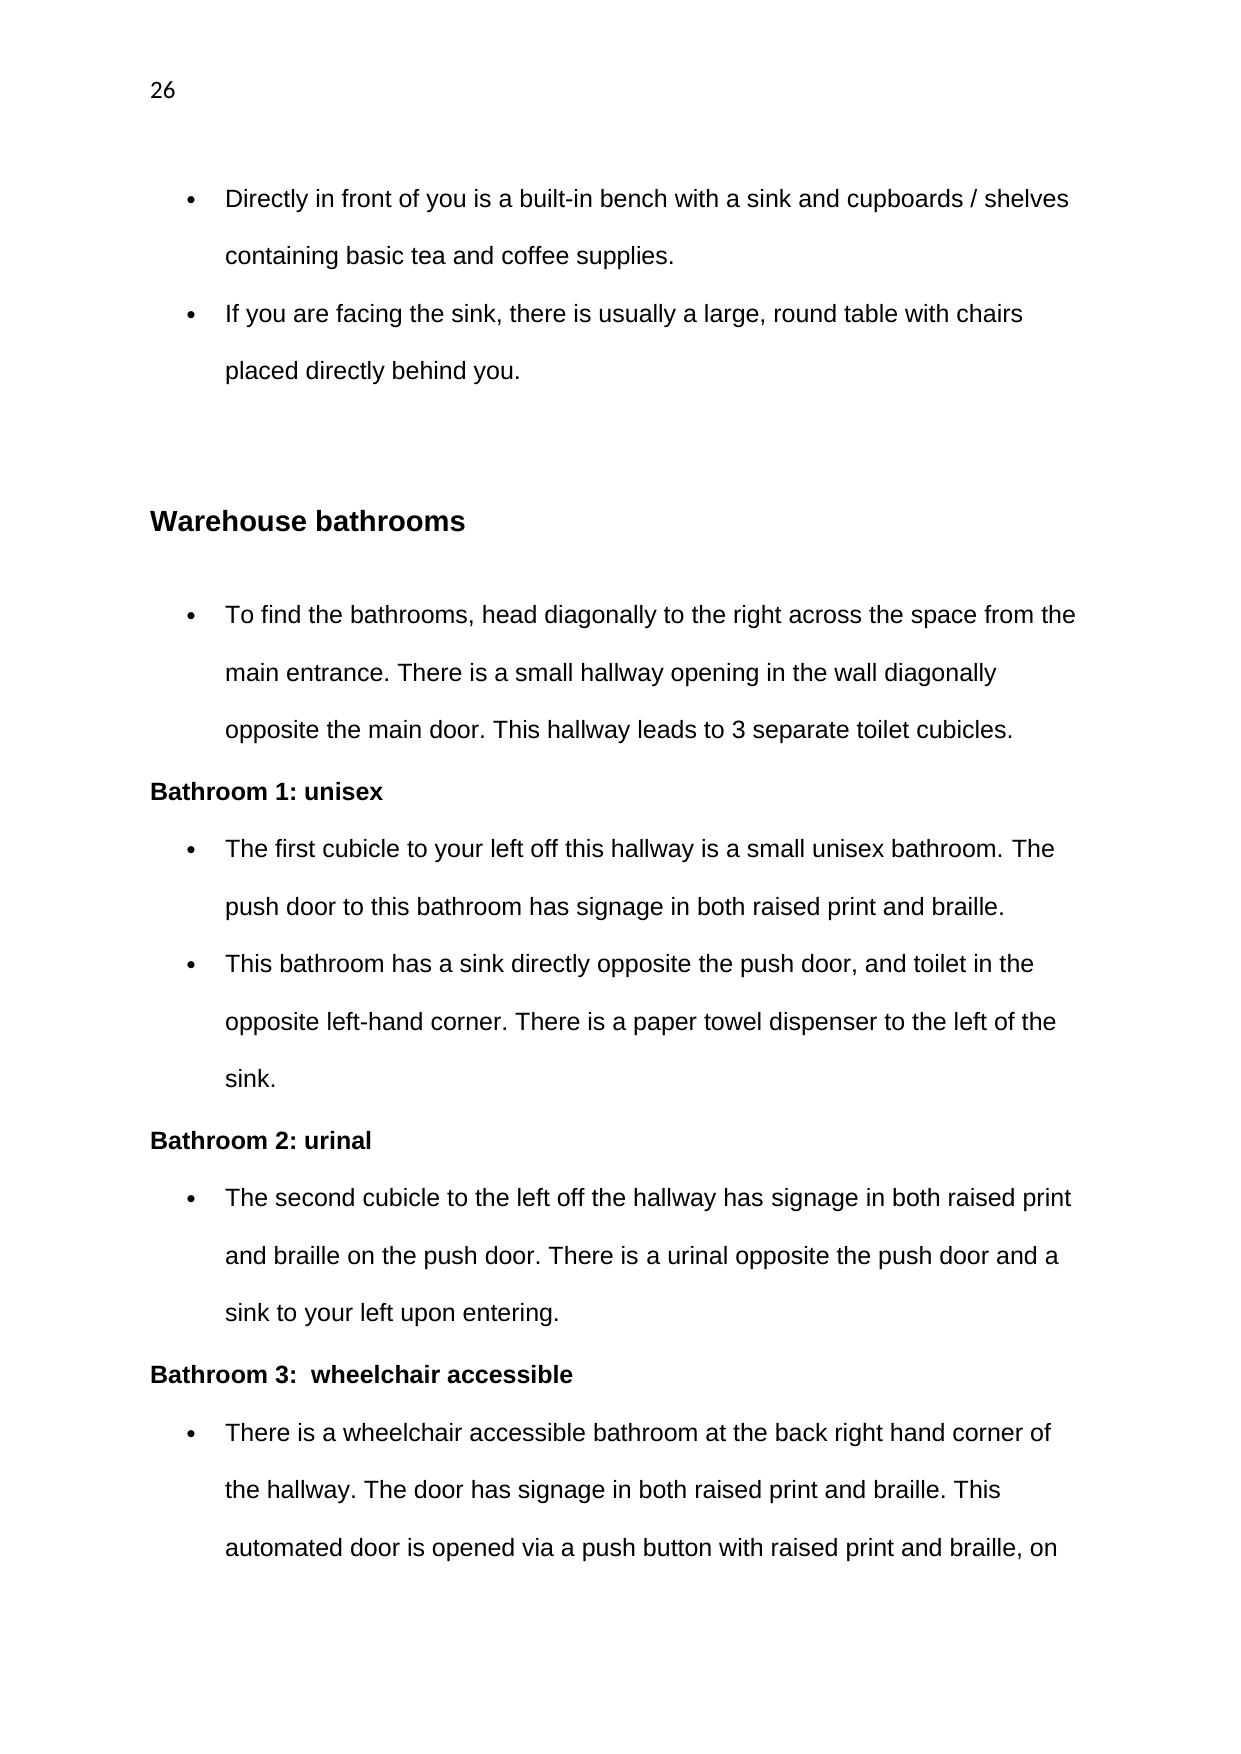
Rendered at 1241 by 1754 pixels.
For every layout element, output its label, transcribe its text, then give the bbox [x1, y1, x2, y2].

subtitle Bathroom 2: urinal [150, 1126, 1090, 1154]
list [187, 1417, 1090, 1561]
list The first cubicle to your left off this hallway is a small unisex bathroom. The push door to this bathroom has signage in both raised print and braille. [187, 834, 1090, 920]
list To find the bathrooms, head diagonally to the right across the space from the main entrance. There is a small hallway opening in the wall diagonally opposite the main door. This hallway leads to 3 separate toilet cubicles. [187, 600, 1090, 744]
subtitle Warehouse bathrooms [150, 504, 1090, 538]
list Directly in front of you is a built-in bench with a sink and cupboards / shelves containing basic tea and coffee supplies. [187, 184, 1090, 270]
subtitle Bathroom 3: wheelchair accessible [150, 1360, 1090, 1389]
list This bathroom has a sink directly opposite the push door, and toilet in the opposite left-hand corner. There is a paper towel dispenser to the left of the sink. [187, 949, 1090, 1093]
list The second cubicle to the left off the hallway has signage in both raised print and braille on the push door. There is a urinal opposite the push door and a sink to your left upon entering. [187, 1183, 1090, 1327]
subtitle Bathroom 1: unisex [150, 777, 1090, 805]
list If you are facing the sink, there is usually a large, round table with chairs placed directly behind you. [187, 299, 1090, 385]
